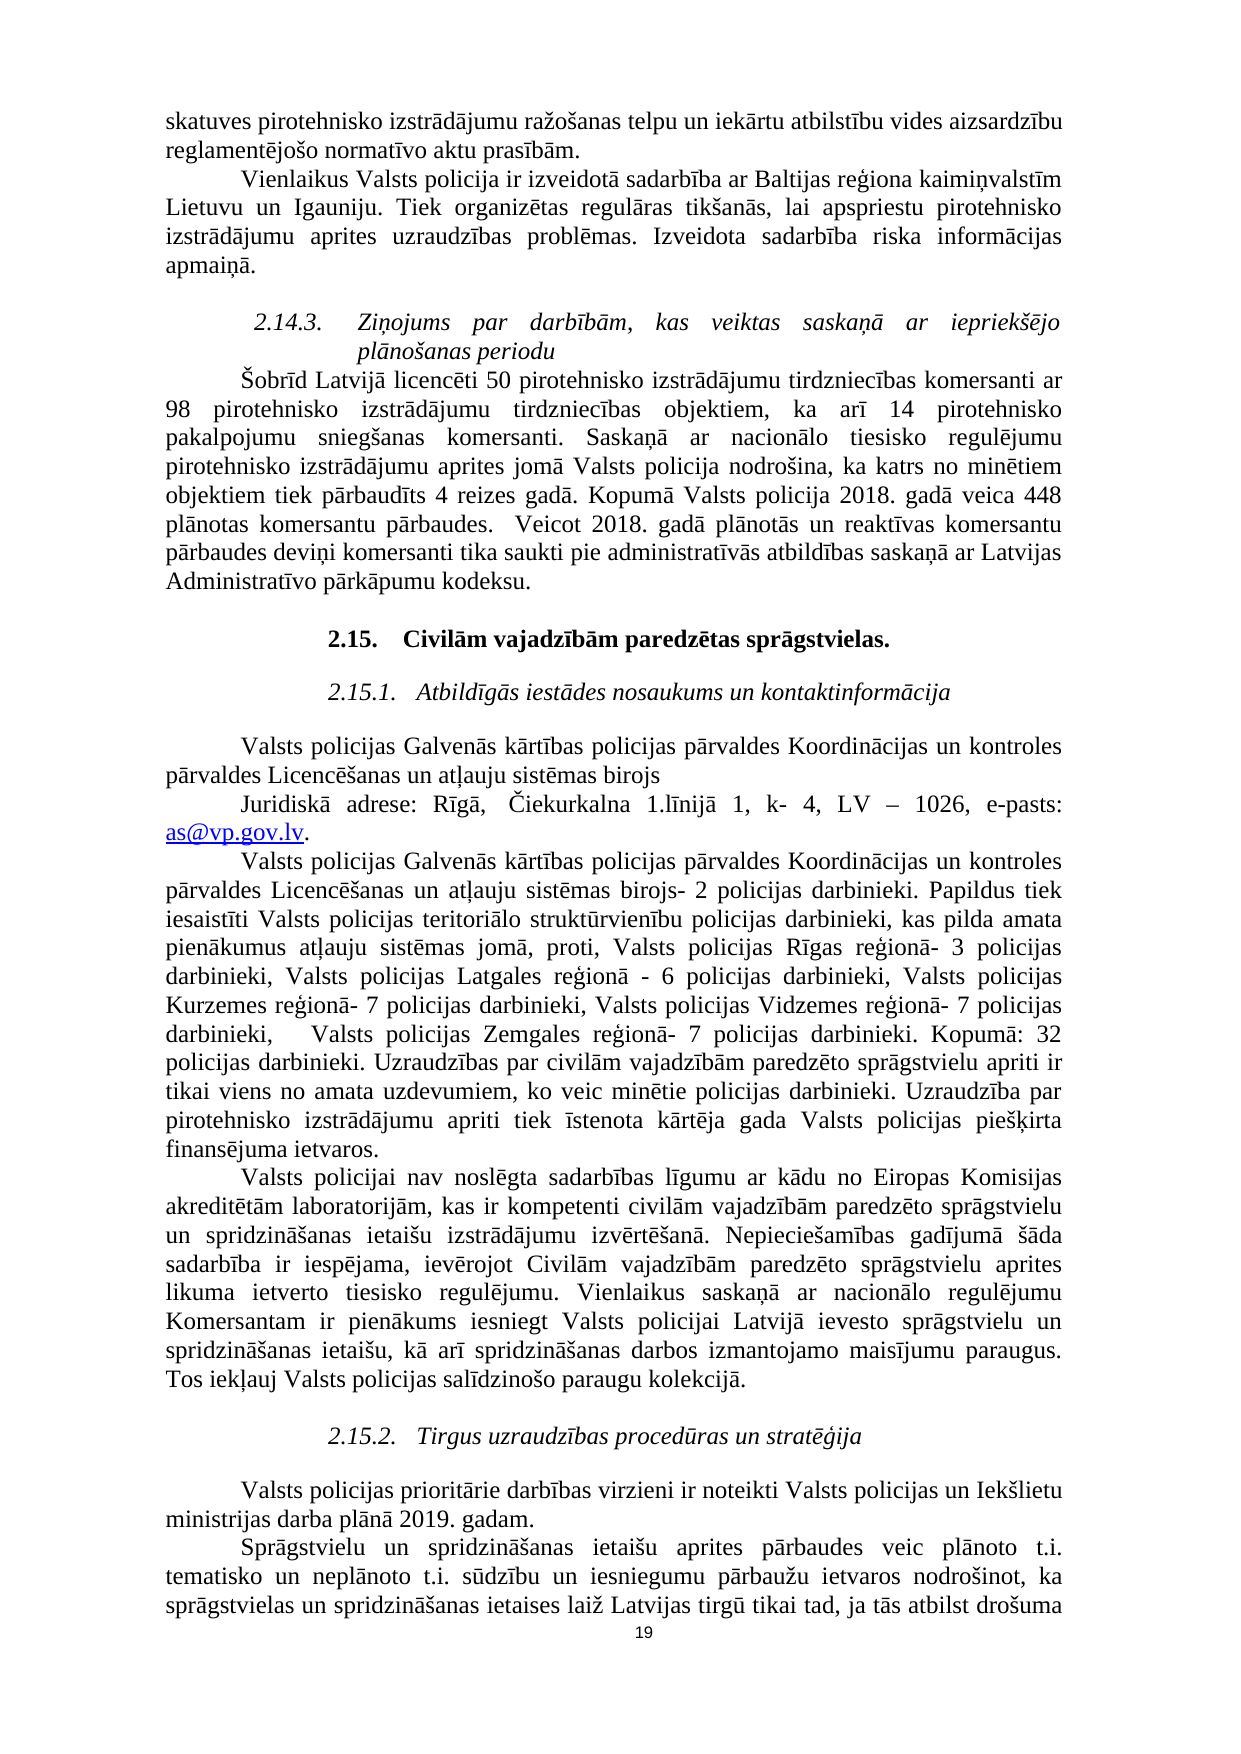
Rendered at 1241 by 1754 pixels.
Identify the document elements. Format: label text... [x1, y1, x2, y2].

subtitle Civilām vajadzībām paredzētas sprāgstvielas. [328, 624, 1063, 652]
text Juridiskā adrese: Rīgā, Čiekurkalna 1.līnijā 1, k- 4, LV – 1026, e-pasts: as@vp.gov.lv. [165, 789, 1063, 846]
text Valsts policijas Galvenās kārtības policijas pārvaldes Koordinācijas un kontroles pārvaldes Licencēšanas un atļauju sistēmas birojs [165, 731, 1063, 789]
text Valsts policijas Galvenās kārtības policijas pārvaldes Koordinācijas un kontroles pārvaldes Licencēšanas un atļauju sistēmas birojs- 2 policijas darbinieki. Papildus tiek iesaistīti Valsts policijas teritoriālo struktūrvienību policijas darbinieki, kas pilda amata pienākumus atļauju sistēmas jomā, proti, Valsts policijas Rīgas reģionā- 3 policijas darbinieki, Valsts policijas Latgales reģionā - 6 policijas darbinieki, Valsts policijas Kurzemes reģionā- 7 policijas darbinieki, Valsts policijas Vidzemes reģionā- 7 policijas darbinieki, Valsts policijas Zemgales reģionā- 7 policijas darbinieki. Kopumā: 32 policijas darbinieki. Uzraudzības par civilām vajadzībām paredzēto sprāgstvielu apriti ir tikai viens no amata uzdevumiem, ko veic minētie policijas darbinieki. Uzraudzība par pirotehnisko izstrādājumu apriti tiek īstenota kārtēja gada Valsts policijas piešķirta finansējuma ietvaros. [165, 846, 1063, 1162]
subtitle Tirgus uzraudzības procedūras un stratēģija [328, 1421, 1063, 1450]
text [165, 1532, 1063, 1619]
text Valsts policijas prioritārie darbības virzieni ir noteikti Valsts policijas un Iekšlietu ministrijas darba plānā 2019. gadam. [165, 1475, 1063, 1532]
list Ziņojums par darbībām, kas veiktas saskaņā ar iepriekšējo plānošanas periodu [254, 307, 1063, 365]
text Šobrīd Latvijā licencēti 50 pirotehnisko izstrādājumu tirdzniecības komersanti ar 98 pirotehnisko izstrādājumu tirdzniecības objektiem, ka arī 14 pirotehnisko pakalpojumu sniegšanas komersanti. Saskaņā ar nacionālo tiesisko regulējumu pirotehnisko izstrādājumu aprites jomā Valsts policija nodrošina, ka katrs no minētiem objektiem tiek pārbaudīts 4 reizes gadā. Kopumā Valsts policija 2018. gadā veica 448 plānotas komersantu pārbaudes. Veicot 2018. gadā plānotās un reaktīvas komersantu pārbaudes deviņi komersanti tika saukti pie administratīvās atbildības saskaņā ar Latvijas Administratīvo pārkāpumu kodeksu. [165, 365, 1063, 595]
text Vienlaikus Valsts policija ir izveidotā sadarbība ar Baltijas reģiona kaimiņvalstīm Lietuvu un Igauniju. Tiek organizētas regulāras tikšanās, lai apspriestu pirotehnisko izstrādājumu aprites uzraudzības problēmas. Izveidota sadarbība riska informācijas apmaiņā. [165, 164, 1063, 279]
subtitle Atbildīgās iestādes nosaukums un kontaktinformācija [328, 677, 1063, 706]
text Valsts policijai nav noslēgta sadarbības līgumu ar kādu no Eiropas Komisijas akreditētām laboratorijām, kas ir kompetenti civilām vajadzībām paredzēto sprāgstvielu un spridzināšanas ietaišu izstrādājumu izvērtēšanā. Nepieciešamības gadījumā šāda sadarbība ir iespējama, ievērojot Civilām vajadzībām paredzēto sprāgstvielu aprites likuma ietverto tiesisko regulējumu. Vienlaikus saskaņā ar nacionālo regulējumu Komersantam ir pienākums iesniegt Valsts policijai Latvijā ievesto sprāgstvielu un spridzināšanas ietaišu, kā arī spridzināšanas darbos izmantojamo maisījumu paraugus. Tos iekļauj Valsts policijas salīdzinošo paraugu kolekcijā. [165, 1162, 1063, 1392]
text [165, 106, 1063, 164]
